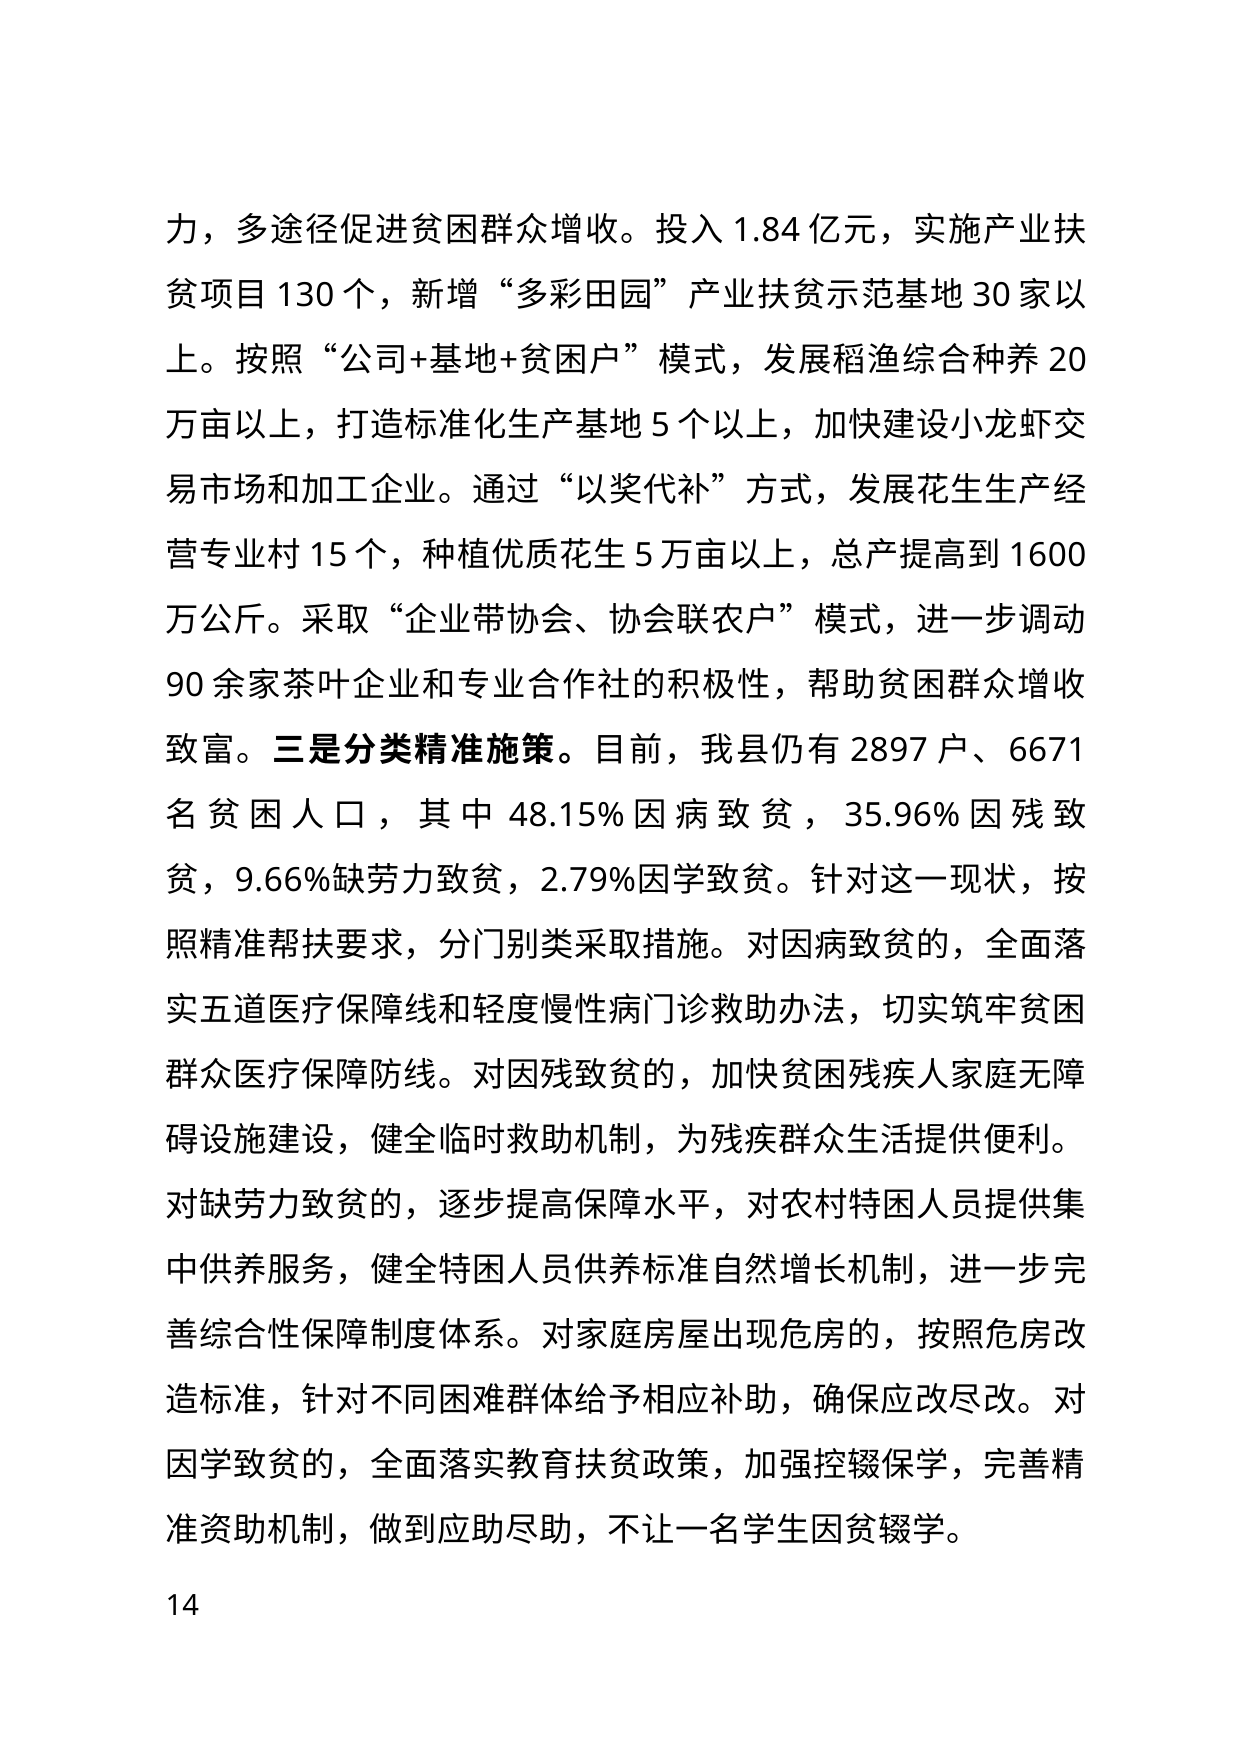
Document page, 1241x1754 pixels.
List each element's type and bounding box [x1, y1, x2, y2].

text [165, 194, 1087, 1559]
